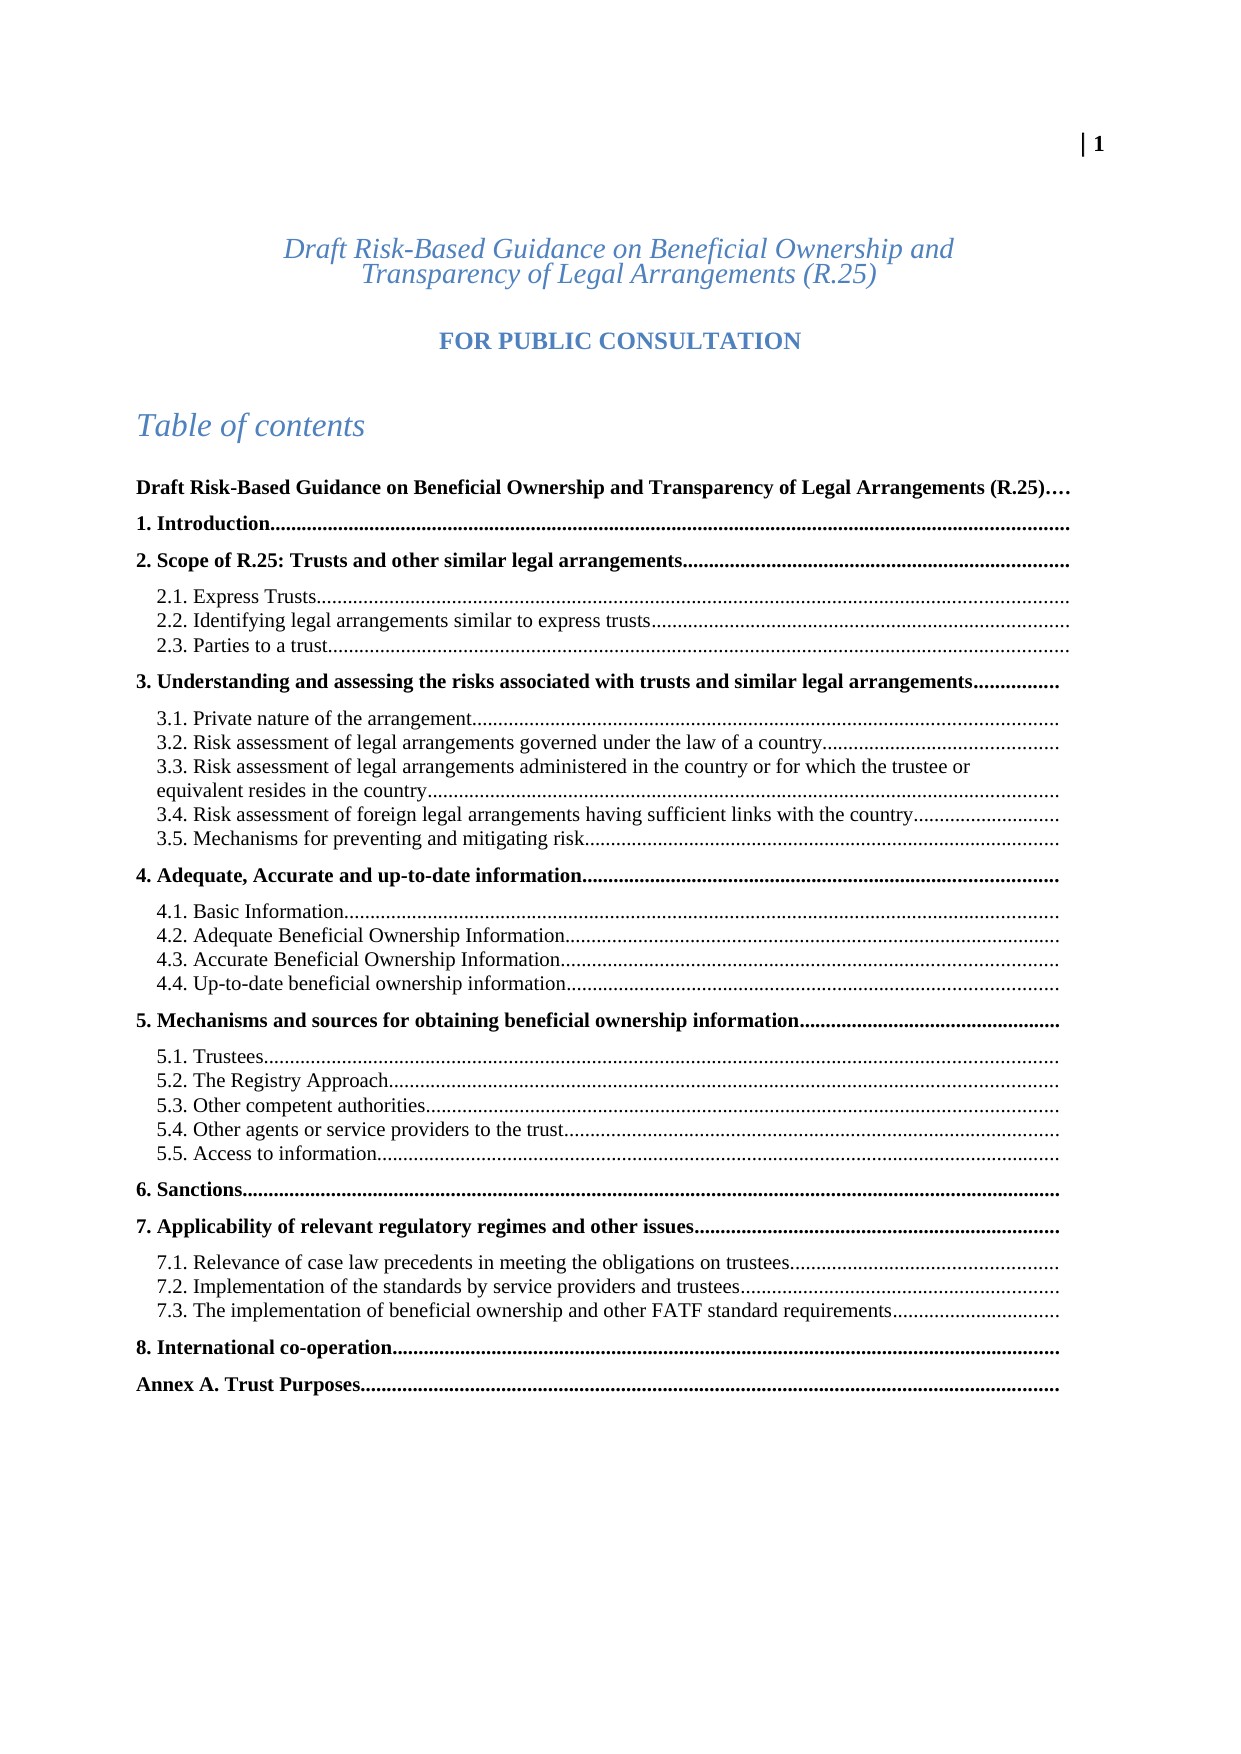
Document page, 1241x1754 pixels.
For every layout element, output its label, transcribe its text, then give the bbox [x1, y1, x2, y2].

title Draft Risk-Based Guidance on Beneficial Ownership and Transparency of Legal Arrangements (R.25) [207, 239, 1033, 289]
text FOR PUBLIC CONSULTATION [136, 326, 1104, 356]
